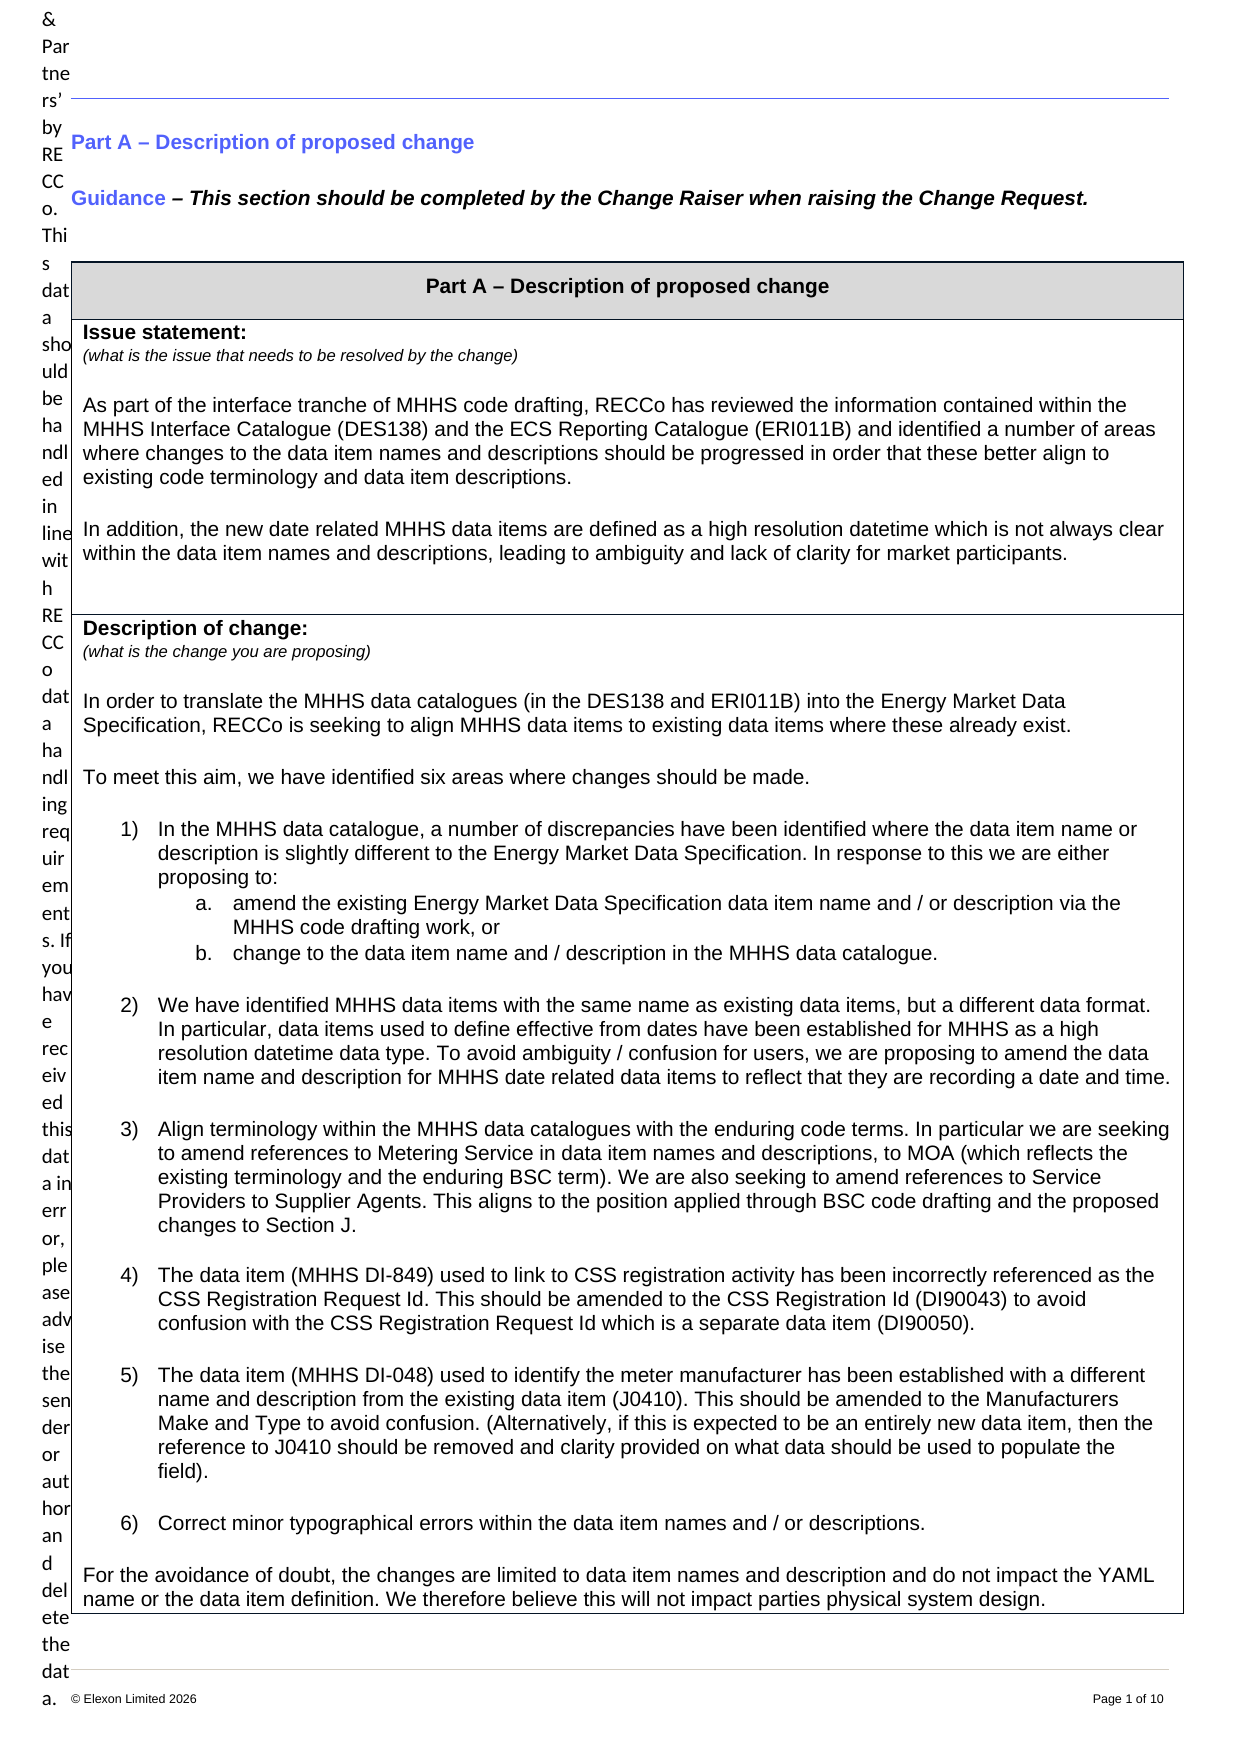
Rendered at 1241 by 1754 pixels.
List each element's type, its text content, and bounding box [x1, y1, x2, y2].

subtitle Part A – Description of proposed change [71, 99, 1169, 155]
text Guidance – This section should be completed by the Change Raiser when raising the Change Request. [71, 182, 1169, 209]
table_header Part A – Description of proposed change [72, 263, 1183, 319]
table_cell Issue statement: (what is the issue that needs to be resolved by the change) As part of the interface tranche of MHHS code drafting, RECCo has reviewed the information contained within the MHHS Interface Catalogue (DES138) and the ECS Reporting Catalogue (ERI011B) and identified a number of areas where changes to the data item names and descriptions should be progressed in order that these better align to existing code terminology and data item descriptions. In addition, the new date related MHHS data items are defined as a high resolution datetime which is not always clear within the data item names and descriptions, leading to ambiguity and lack of clarity for market participants. [72, 320, 1183, 614]
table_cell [72, 615, 1183, 1613]
